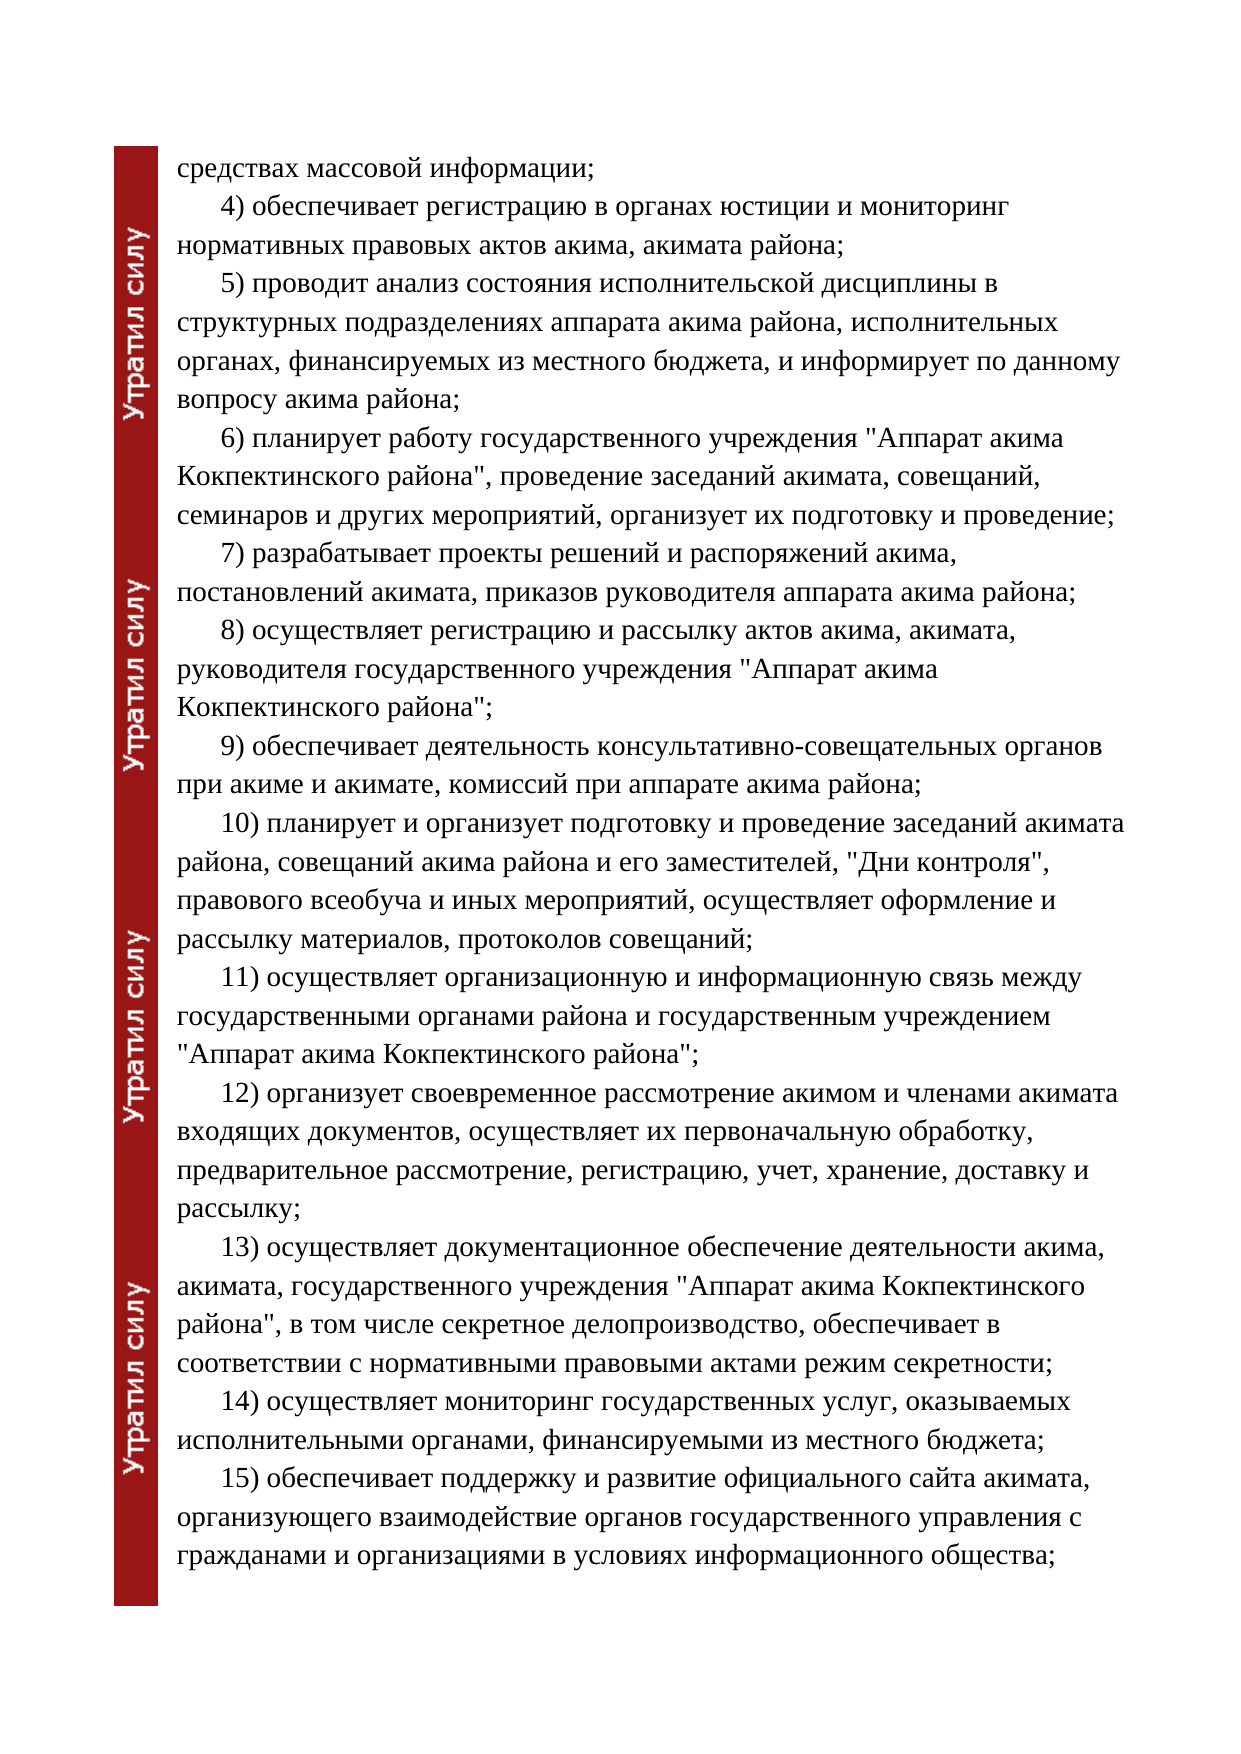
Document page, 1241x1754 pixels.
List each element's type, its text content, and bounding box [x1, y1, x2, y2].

picture [114, 1571, 158, 1606]
picture [114, 146, 158, 150]
